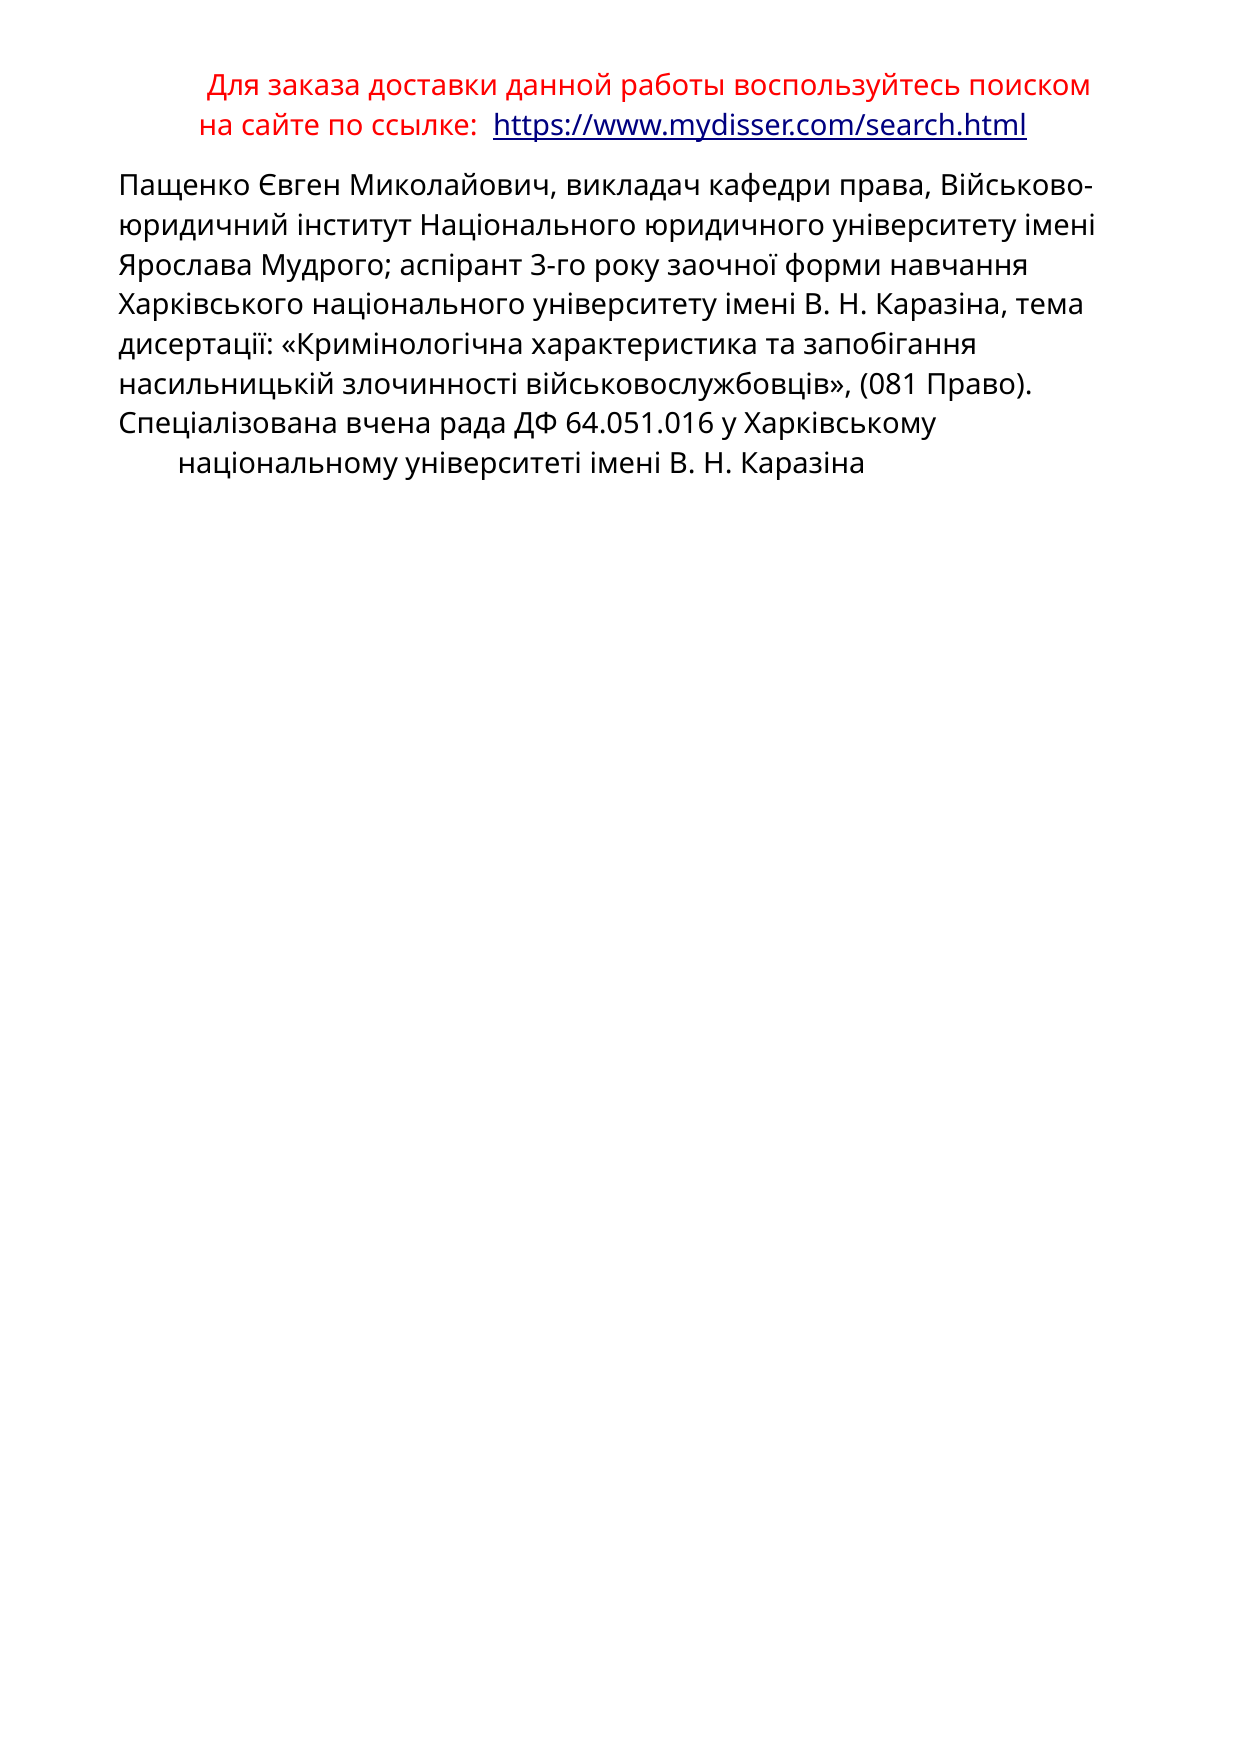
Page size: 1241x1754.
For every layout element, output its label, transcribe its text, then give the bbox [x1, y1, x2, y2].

text насильницькій злочинності військовослужбовців», (081 Право). [118, 363, 1107, 403]
text національному університеті імені В. Н. Каразіна [118, 442, 1107, 482]
text юридичний інститут Національного юридичного університету імені [118, 204, 1107, 244]
text Спеціалізована вчена рада ДФ 64.051.016 у Харківському [118, 403, 1107, 442]
text Пащенко Євген Миколайович, викладач кафедри права, Військово- [118, 164, 1107, 204]
text Ярослава Мудрого; аспірант 3-го року заочної форми навчання [118, 244, 1107, 284]
text Харківського національного університету імені В. Н. Каразіна, тема [118, 284, 1107, 323]
text дисертації: «Кримінологічна характеристика та запобігання [118, 323, 1107, 363]
